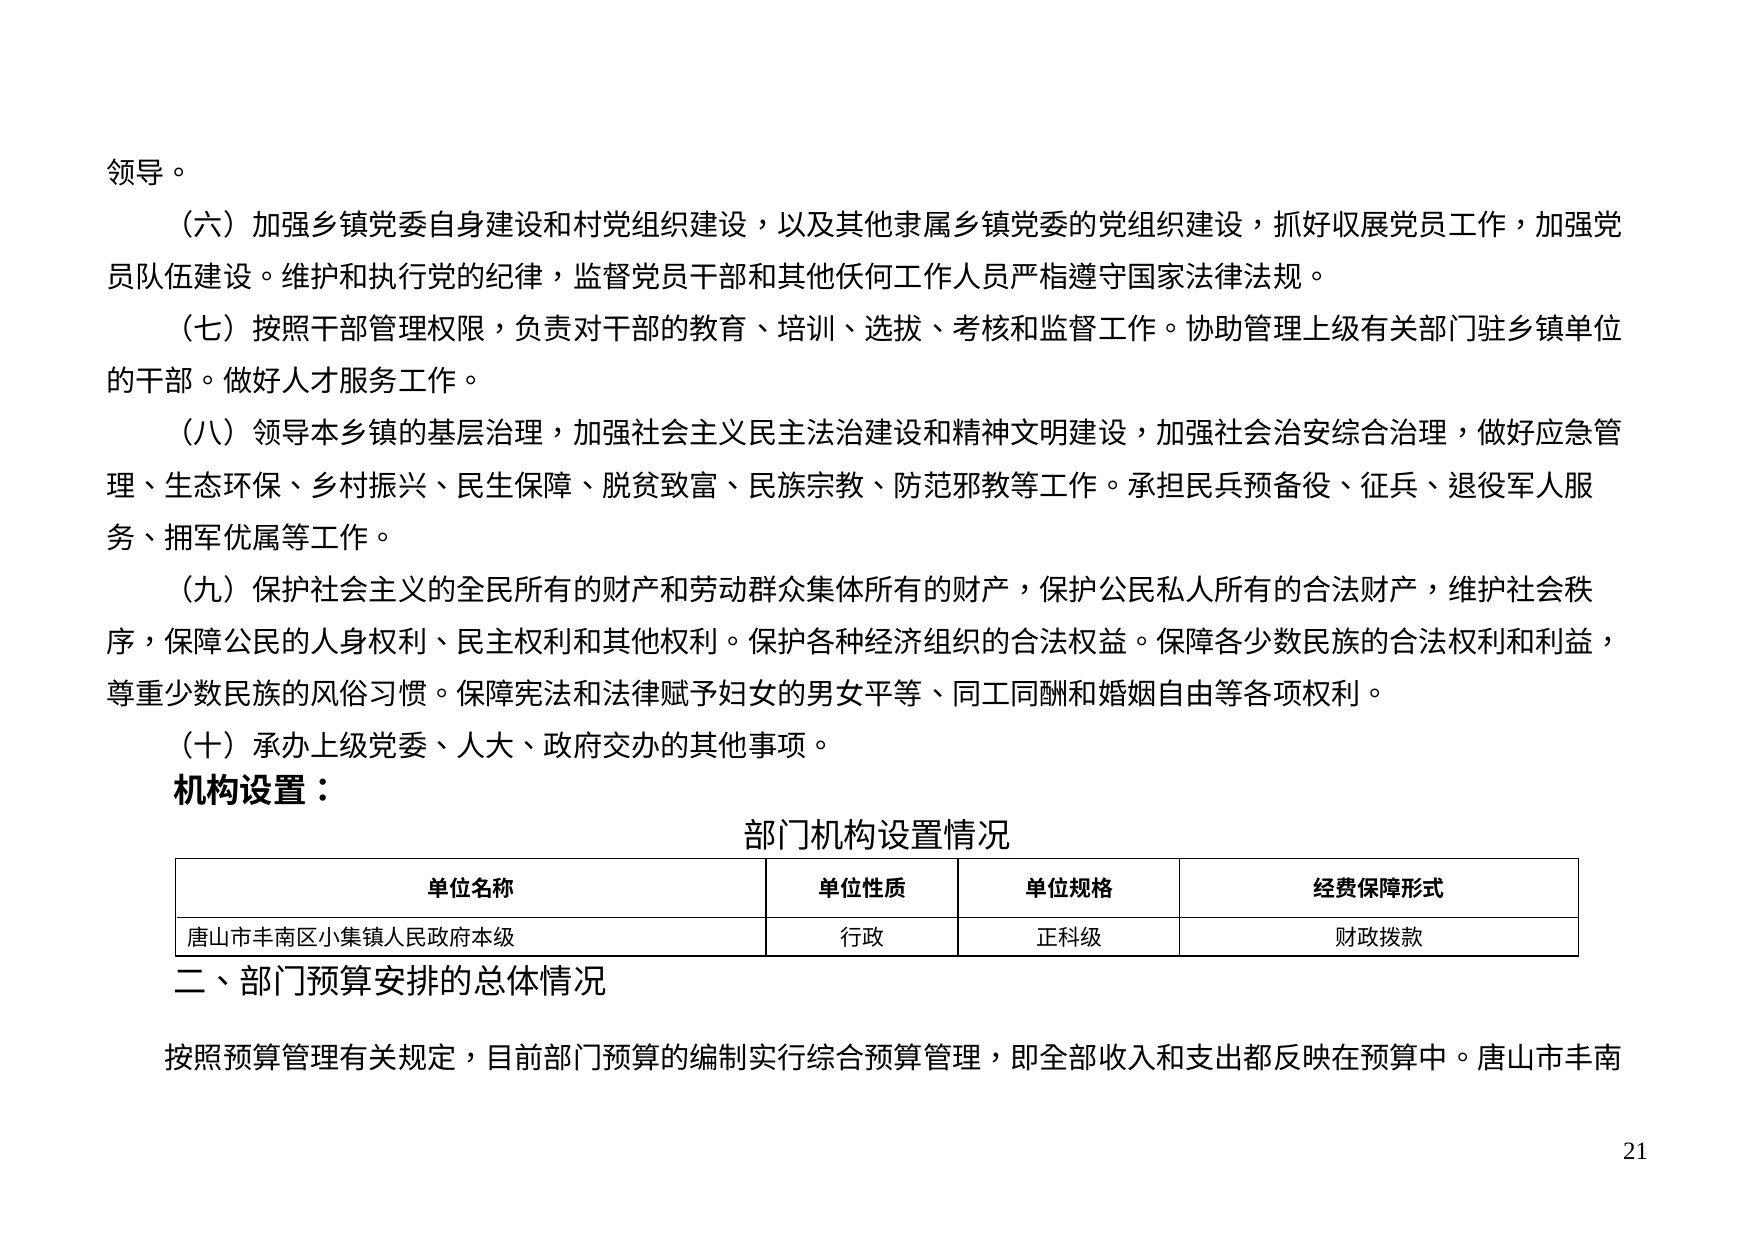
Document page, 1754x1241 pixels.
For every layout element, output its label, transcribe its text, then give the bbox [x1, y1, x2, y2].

table_header 单位规格 [959, 859, 1179, 917]
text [106, 142, 1648, 194]
text 部门机构设置情况 [106, 812, 1648, 858]
table_cell 唐山市丰南区小集镇人民政府本级 [176, 918, 765, 955]
text 机构设置： [106, 767, 1648, 812]
table_header 单位名称 [176, 859, 765, 917]
text （七）按照干部管理权限，负责对干部的教育、培训、选拔、考核和监督工作。协助管理上级有关部门驻乡镇单位的干部。做好人才服务工作。 [106, 298, 1648, 402]
table_cell 财政拨款 [1180, 918, 1578, 955]
table_cell 正科级 [959, 918, 1179, 955]
text （八）领导本乡镇的基层治理，加强社会主义民主法治建设和精神文明建设，加强社会治安综合治理，做好应急管理、生态环保、乡村振兴、民生保障、脱贫致富、民族宗教、防范邪教等工作。承担民兵预备役、征兵、退役军人服务、拥军优属等工作。 [106, 402, 1648, 558]
text （六）加强乡镇党委自身建设和村党组织建设，以及其他隶属乡镇党委的党组织建设，抓好収展党员工作，加强党员队伍建设。维护和执行党的纪律，监督党员干部和其他仸何工作人员严栺遵守国家法律法规。 [106, 194, 1648, 298]
table_header 单位性质 [767, 859, 957, 917]
table_cell 行政 [767, 918, 957, 955]
text 二、部门预算安排的总体情况 [106, 958, 1648, 1003]
text （九）保护社会主义的全民所有的财产和劳动群众集体所有的财产，保护公民私人所有的合法财产，维护社会秩序，保障公民的人身权利、民主权利和其他权利。保护各种经济组织的合法权益。保障各少数民族的合法权利和利益，尊重少数民族的风俗习惯。保障宪法和法律赋予妇女的男女平等、同工同酬和婚姻自由等各项权利。 [106, 558, 1648, 715]
text （十）承办上级党委、人大、政府交办的其他事项。 [106, 715, 1648, 767]
table_header 经费保障形式 [1180, 859, 1578, 917]
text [106, 1027, 1648, 1079]
